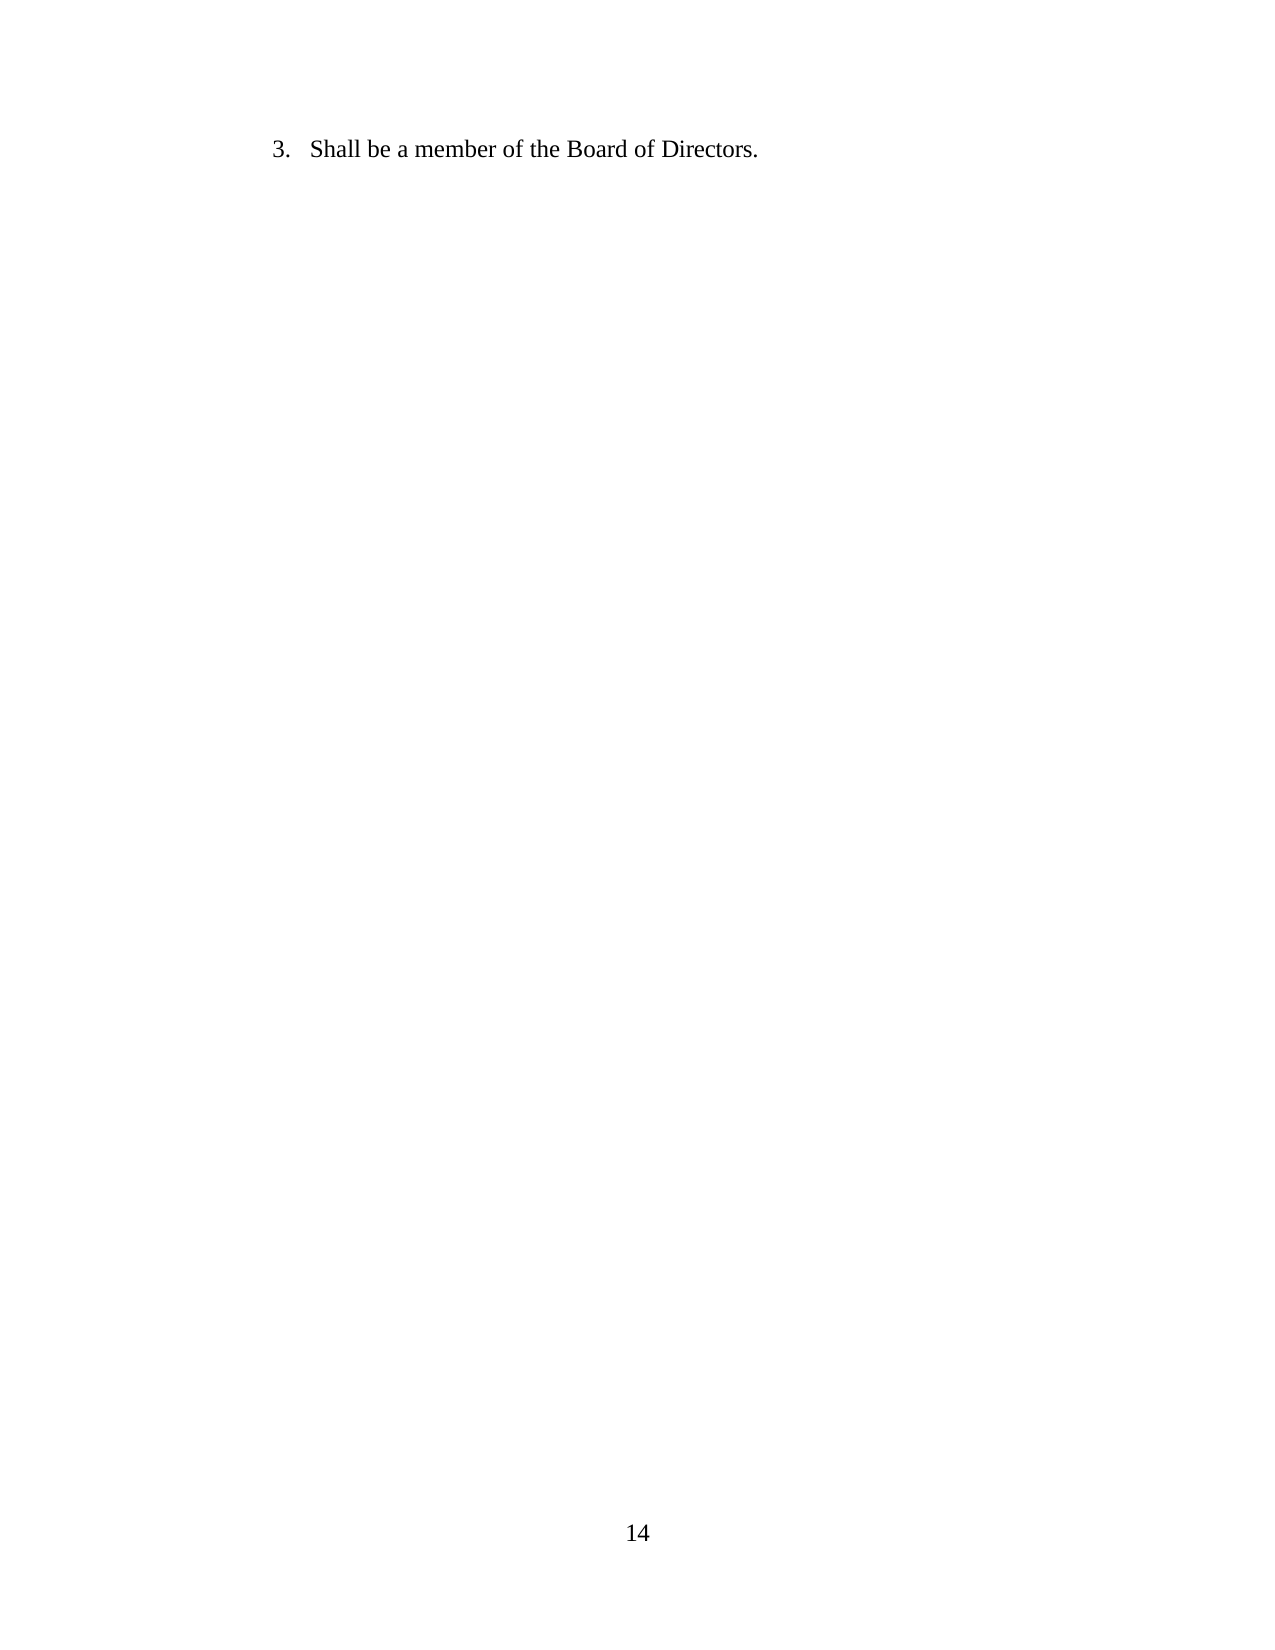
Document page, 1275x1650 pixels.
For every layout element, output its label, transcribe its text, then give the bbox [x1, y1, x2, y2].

list Shall be a member of the Board of Directors. [272, 135, 1156, 163]
